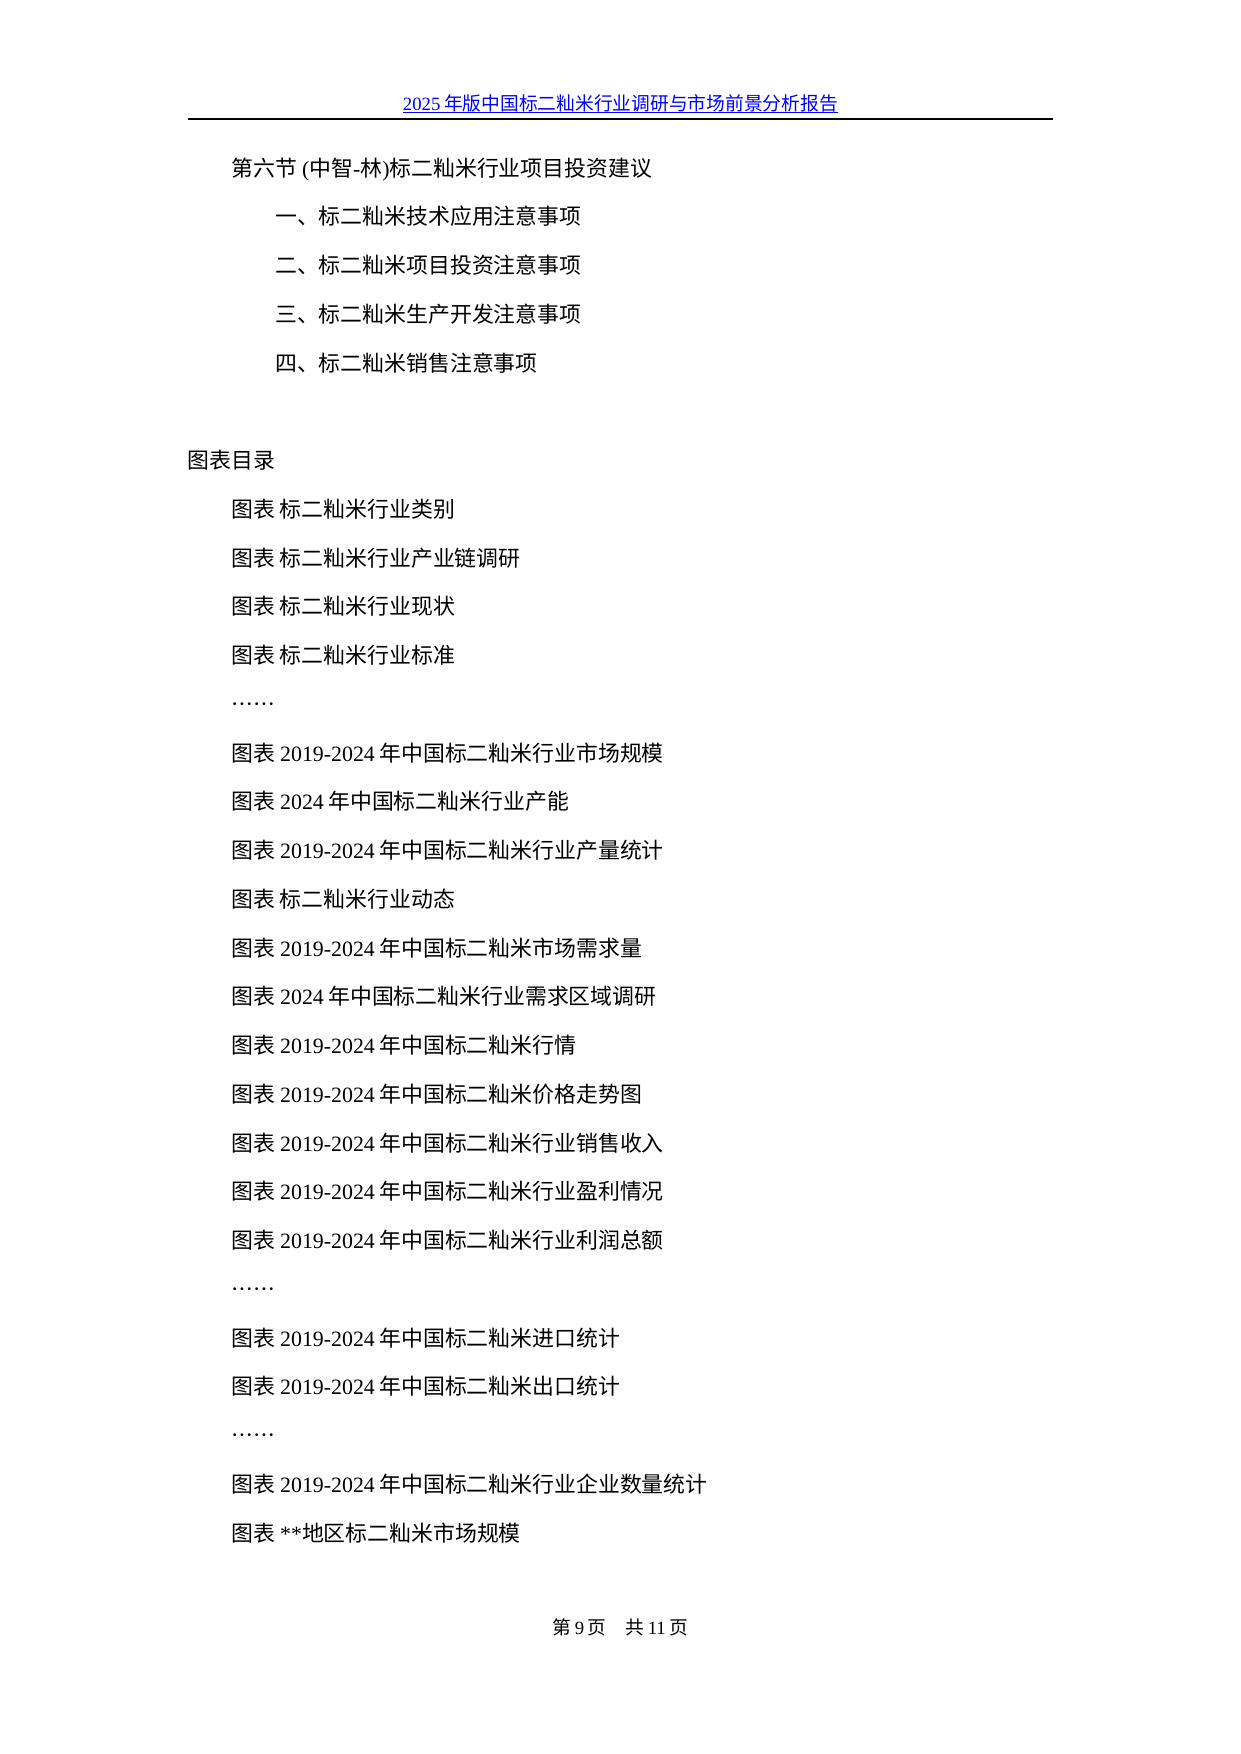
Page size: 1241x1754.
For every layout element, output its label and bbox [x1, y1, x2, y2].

text [187, 150, 1053, 1548]
